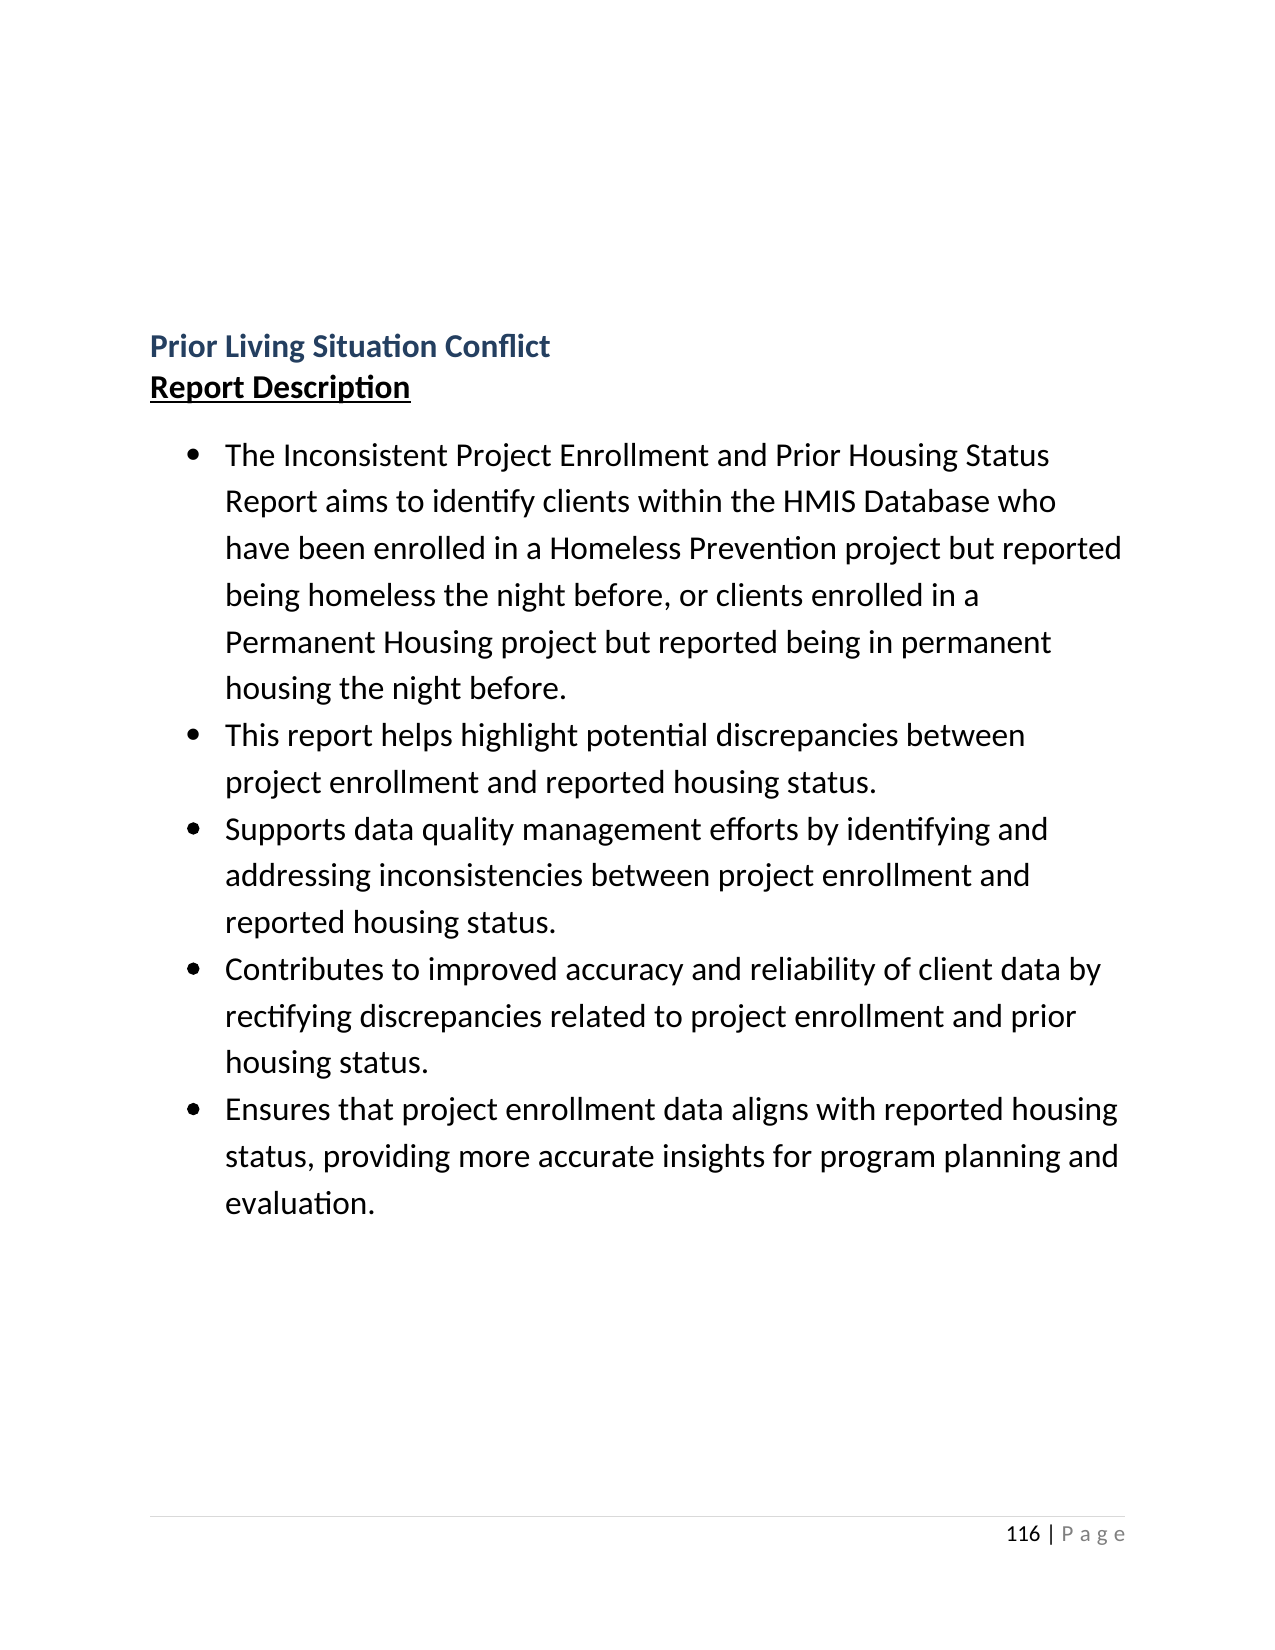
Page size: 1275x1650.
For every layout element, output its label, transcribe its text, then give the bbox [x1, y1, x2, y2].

list Contributes to improved accuracy and reliability of client data by rectifying discrepancies related to project enrollment and prior housing status. [187, 948, 1125, 1082]
list The Inconsistent Project Enrollment and Prior Housing Status Report aims to identify clients within the HMIS Database who have been enrolled in a Homeless Prevention project but reported being homeless the night before, or clients enrolled in a Permanent Housing project but reported being in permanent housing the night before. [187, 433, 1125, 708]
list Ensures that project enrollment data aligns with reported housing status, providing more accurate insights for program planning and evaluation. [187, 1088, 1125, 1223]
list This report helps highlight potential discrepancies between project enrollment and reported housing status. [187, 714, 1125, 802]
text Report Description [150, 366, 1125, 407]
list Supports data quality management efforts by identifying and addressing inconsistencies between project enrollment and reported housing status. [187, 808, 1125, 942]
subtitle Prior Living Situation Conflict [150, 325, 1125, 366]
